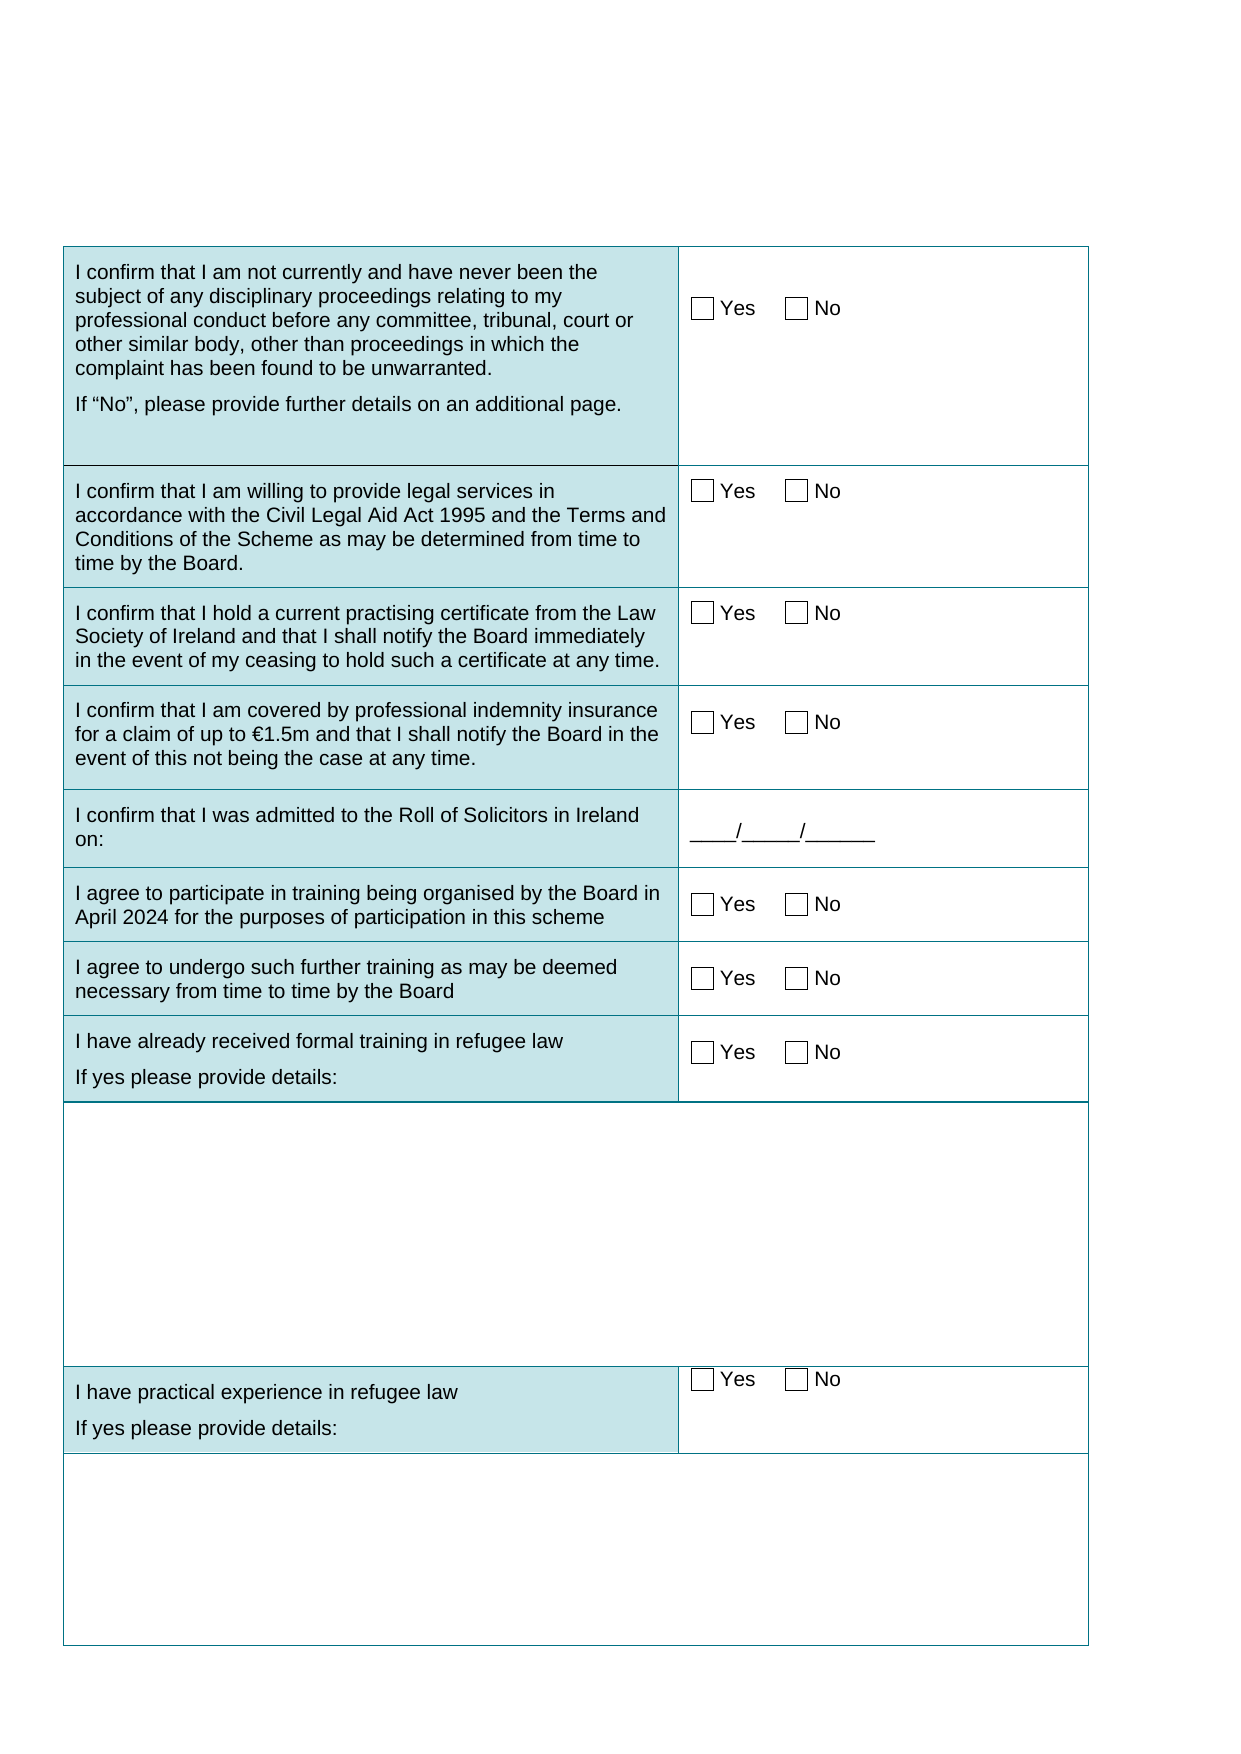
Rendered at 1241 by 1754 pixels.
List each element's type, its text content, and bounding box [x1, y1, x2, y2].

table_cell I agree to participate in training being organised by the Board in April 2024 for the purposes of participation in this scheme [64, 868, 678, 941]
table_cell Yes No [679, 942, 1088, 1015]
table_cell Yes No [679, 466, 1088, 587]
table_cell Yes No [679, 868, 1088, 941]
table_cell I agree to undergo such further training as may be deemed necessary from time to time by the Board [64, 942, 678, 1015]
table_cell I confirm that I was admitted to the Roll of Solicitors in Ireland on: [64, 790, 678, 867]
table_cell I have already received formal training in refugee law If yes please provide details: [64, 1016, 678, 1101]
table_cell Yes No [679, 1016, 1088, 1101]
table_cell [64, 1103, 1088, 1366]
table_header Yes No [679, 247, 1088, 465]
table_cell I confirm that I hold a current practising certificate from the Law Society of Ireland and that I shall notify the Board immediately in the event of my ceasing to hold such a certificate at any time. [64, 588, 678, 685]
table_cell [64, 1454, 1088, 1645]
table_cell ____/_____/______ [679, 790, 1088, 867]
table_header I confirm that I am not currently and have never been the subject of any disciplinary proceedings relating to my professional conduct before any committee, tribunal, court or other similar body, other than proceedings in which the complaint has been found to be unwarranted. If “No”, please provide further details on an additional page. [64, 247, 678, 465]
table_cell I have practical experience in refugee law If yes please provide details: [64, 1367, 678, 1452]
table_cell I confirm that I am covered by professional indemnity insurance for a claim of up to €1.5m and that I shall notify the Board in the event of this not being the case at any time. [64, 686, 678, 789]
table_cell Yes No [679, 588, 1088, 685]
table_cell I confirm that I am willing to provide legal services in accordance with the Civil Legal Aid Act 1995 and the Terms and Conditions of the Scheme as may be determined from time to time by the Board. [64, 466, 678, 587]
table_cell Yes No [679, 1367, 1088, 1452]
table_cell Yes No [679, 686, 1088, 789]
